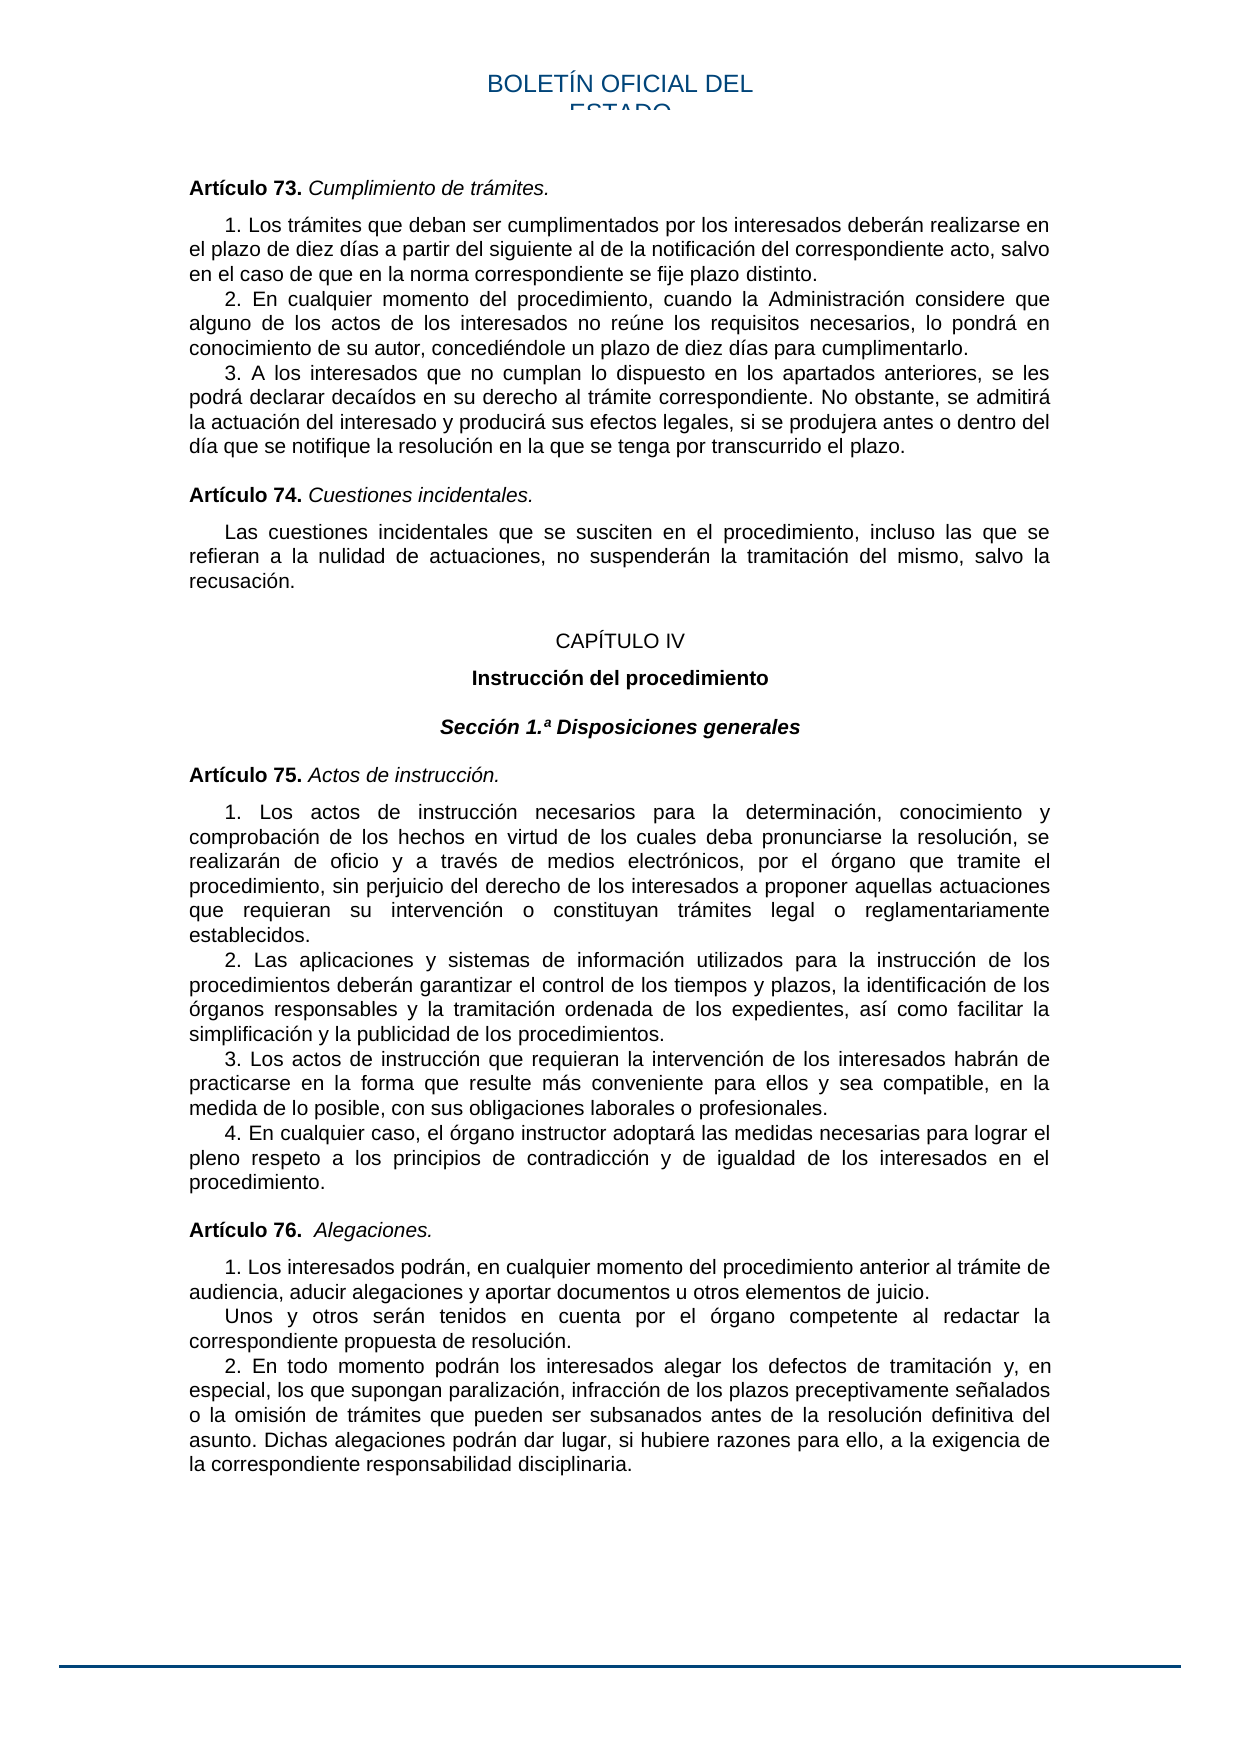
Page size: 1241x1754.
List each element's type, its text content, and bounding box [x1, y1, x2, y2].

list Los interesados podrán, en cualquier momento del procedimiento anterior al trámite de audiencia, aducir alegaciones y aportar documentos u otros elementos de juicio. [189, 1255, 1051, 1304]
list En todo momento podrán los interesados alegar los defectos de tramitación y, en especial, los que supongan paralización, infracción de los plazos preceptivamente señalados o la omisión de trámites que pueden ser subsanados antes de la resolución definitiva del asunto. Dichas alegaciones podrán dar lugar, si hubiere razones para ello, a la exigencia de la correspondiente responsabilidad disciplinaria. [189, 1354, 1051, 1476]
text Artículo 76. Alegaciones. [189, 1218, 1184, 1242]
text Artículo 73. Cumplimiento de trámites. [189, 176, 1184, 200]
subtitle Sección 1.ª Disposiciones generales [368, 714, 873, 738]
text Artículo 75. Actos de instrucción. [189, 763, 1184, 787]
list Las aplicaciones y sistemas de información utilizados para la instrucción de los procedimientos deberán garantizar el control de los tiempos y plazos, la identificación de los órganos responsables y la tramitación ordenada de los expedientes, así como facilitar la simplificación y la publicidad de los procedimientos. [189, 948, 1051, 1046]
subtitle Instrucción del procedimiento [368, 666, 873, 690]
list A los interesados que no cumplan lo dispuesto en los apartados anteriores, se les podrá declarar decaídos en su derecho al trámite correspondiente. No obstante, se admitirá la actuación del interesado y producirá sus efectos legales, si se produjera antes o dentro del día que se notifique la resolución en la que se tenga por transcurrido el plazo. [189, 361, 1051, 458]
text Las cuestiones incidentales que se susciten en el procedimiento, incluso las que se refieran a la nulidad de actuaciones, no suspenderán la tramitación del mismo, salvo la recusación. [189, 519, 1051, 593]
list Los trámites que deban ser cumplimentados por los interesados deberán realizarse en el plazo de diez días a partir del siguiente al de la notificación del correspondiente acto, salvo en el caso de que en la norma correspondiente se fije plazo distinto. [189, 212, 1051, 286]
list Los actos de instrucción necesarios para la determinación, conocimiento y comprobación de los hechos en virtud de los cuales deba pronunciarse la resolución, se realizarán de oficio y a través de medios electrónicos, por el órgano que tramite el procedimiento, sin perjuicio del derecho de los interesados a proponer aquellas actuaciones que requieran su intervención o constituyan trámites legal o reglamentariamente establecidos. [189, 800, 1051, 947]
text Artículo 74. Cuestiones incidentales. [189, 483, 1184, 507]
text CAPÍTULO IV [368, 629, 873, 653]
list Los actos de instrucción que requieran la intervención de los interesados habrán de practicarse en la forma que resulte más conveniente para ellos y sea compatible, en la medida de lo posible, con sus obligaciones laborales o profesionales. [189, 1047, 1051, 1120]
text Unos y otros serán tenidos en cuenta por el órgano competente al redactar la correspondiente propuesta de resolución. [189, 1304, 1051, 1353]
list En cualquier caso, el órgano instructor adoptará las medidas necesarias para lograr el pleno respeto a los principios de contradicción y de igualdad de los interesados en el procedimiento. [189, 1121, 1051, 1194]
list En cualquier momento del procedimiento, cuando la Administración considere que alguno de los actos de los interesados no reúne los requisitos necesarios, lo pondrá en conocimiento de su autor, concediéndole un plazo de diez días para cumplimentarlo. [189, 287, 1051, 360]
